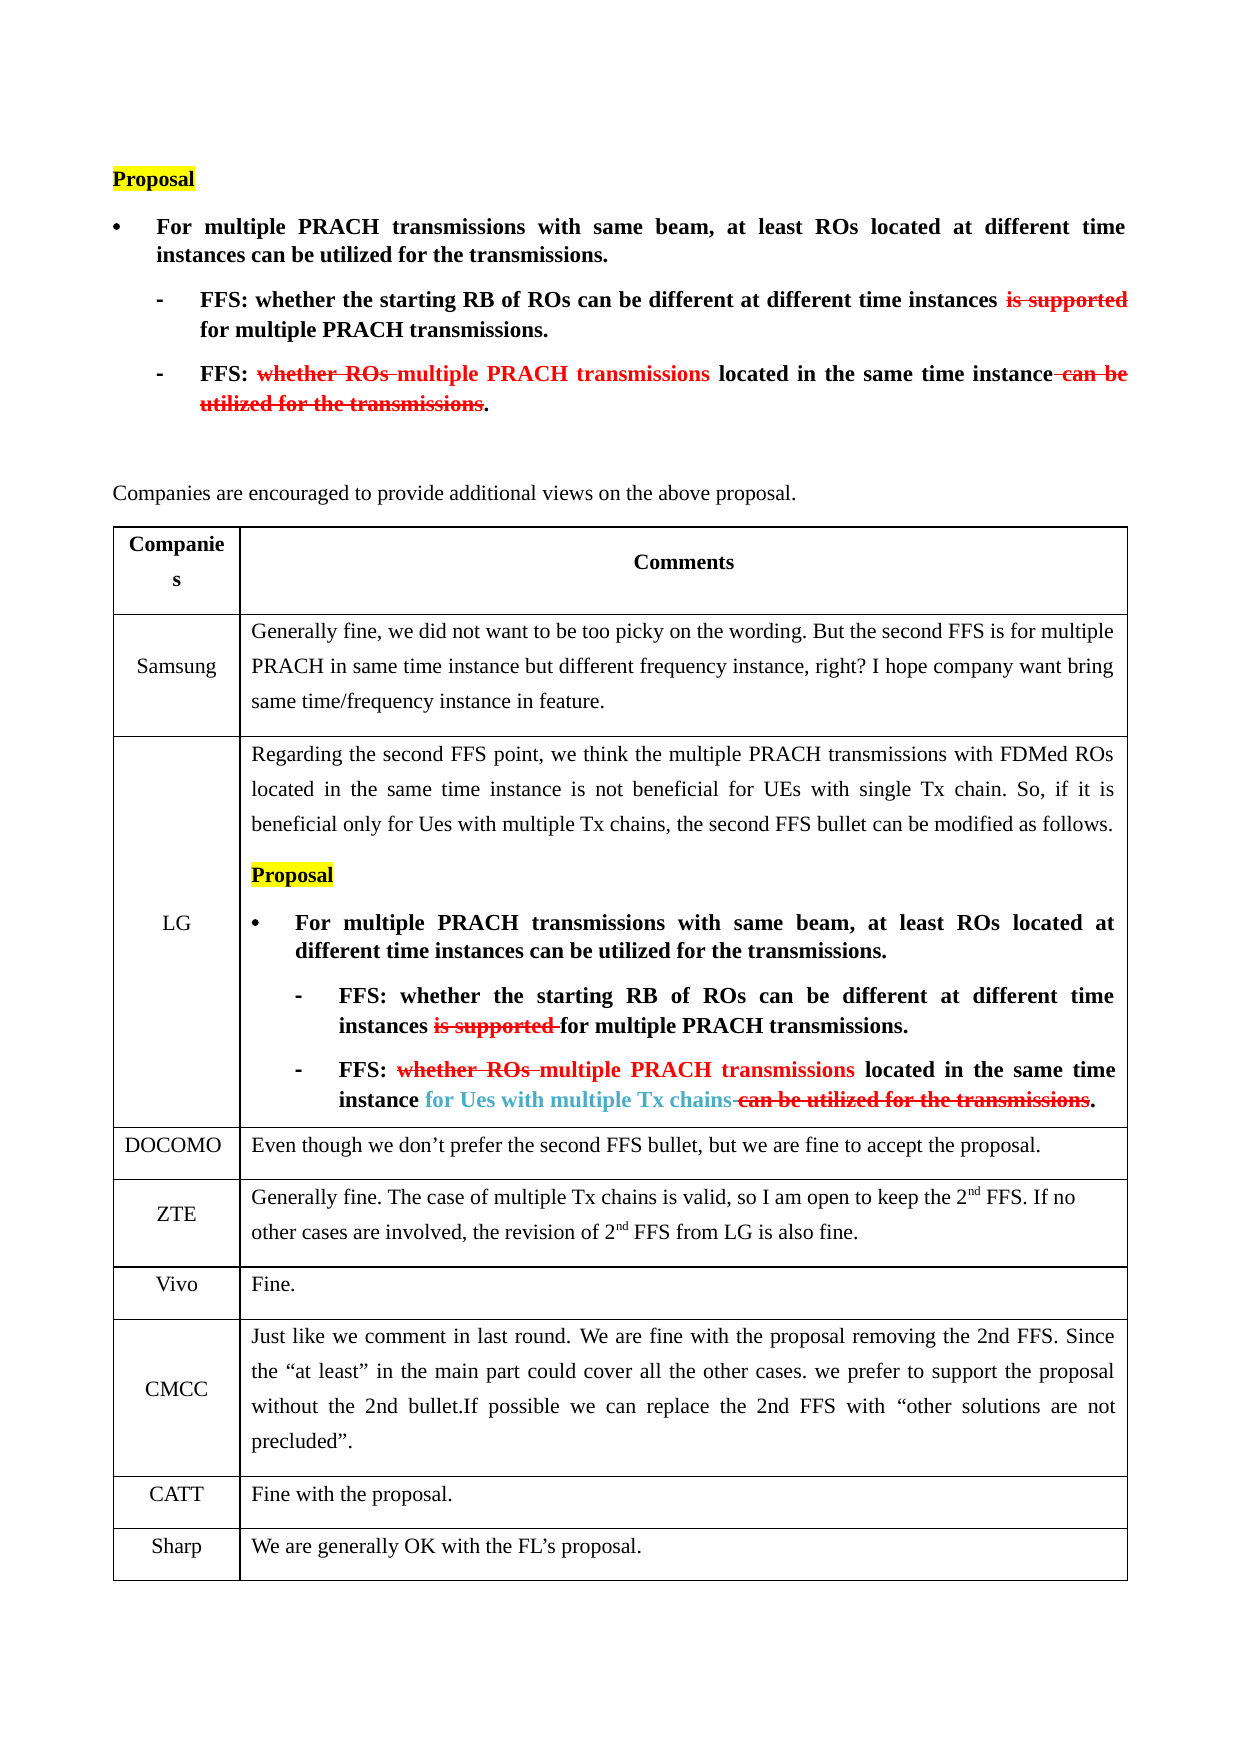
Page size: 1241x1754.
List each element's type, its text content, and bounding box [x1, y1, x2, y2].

table_header Comments [241, 528, 1127, 614]
table_cell Samsung [114, 615, 239, 736]
table_cell Regarding the second FFS point, we think the multiple PRACH transmissions with FDMed ROs located in the same time instance is not beneficial for UEs with single Tx chain. So, if it is beneficial only for Ues with multiple Tx chains, the second FFS bullet can be modified as follows. Proposal For multiple PRACH transmissions with same beam, at least ROs located at different time instances can be utilized for the transmissions. FFS: whether the starting RB of ROs can be different at different time instances is supported for multiple PRACH transmissions. FFS: whether ROs multiple PRACH transmissions located in the same time instance for Ues with multiple Tx chains can be utilized for the transmissions. [241, 737, 1127, 1127]
list For multiple PRACH transmissions with same beam, at least ROs located at different time instances can be utilized for the transmissions. [112, 213, 1128, 268]
table_cell ZTE [114, 1180, 239, 1266]
table_cell CMCC [114, 1320, 239, 1476]
table_cell CATT [114, 1477, 239, 1528]
table_cell Just like we comment in last round. We are fine with the proposal removing the 2nd FFS. Since the “at least” in the main part could cover all the other cases. we prefer to support the proposal without the 2nd bullet.If possible we can replace the 2nd FFS with “other solutions are not precluded”. [241, 1320, 1127, 1476]
list FFS: whether ROs multiple PRACH transmissions located in the same time instance can be utilized for the transmissions. [156, 357, 1128, 416]
table_cell Sharp [114, 1529, 239, 1580]
table_cell We are generally OK with the FL’s proposal. [241, 1529, 1127, 1580]
text Companies are encouraged to provide additional views on the above proposal. [112, 476, 1128, 508]
table_cell Generally fine. The case of multiple Tx chains is valid, so I am open to keep the 2nd FFS. If no other cases are involved, the revision of 2nd FFS from LG is also fine. [241, 1180, 1127, 1266]
table_cell Fine. [241, 1268, 1127, 1319]
table_header Companies [114, 528, 239, 614]
table_cell Fine with the proposal. [241, 1477, 1127, 1528]
table_cell Generally fine, we did not want to be too picky on the wording. But the second FFS is for multiple PRACH in same time instance but different frequency instance, right? I hope company want bring same time/frequency instance in feature. [241, 615, 1127, 736]
table_cell Even though we don’t prefer the second FFS bullet, but we are fine to accept the proposal. [241, 1128, 1127, 1179]
table_cell LG [114, 737, 239, 1127]
text Proposal [112, 162, 1128, 194]
table_cell Vivo [114, 1268, 239, 1319]
list FFS: whether the starting RB of ROs can be different at different time instances is supported for multiple PRACH transmissions. [156, 282, 1128, 342]
table_cell DOCOMO [114, 1128, 239, 1179]
